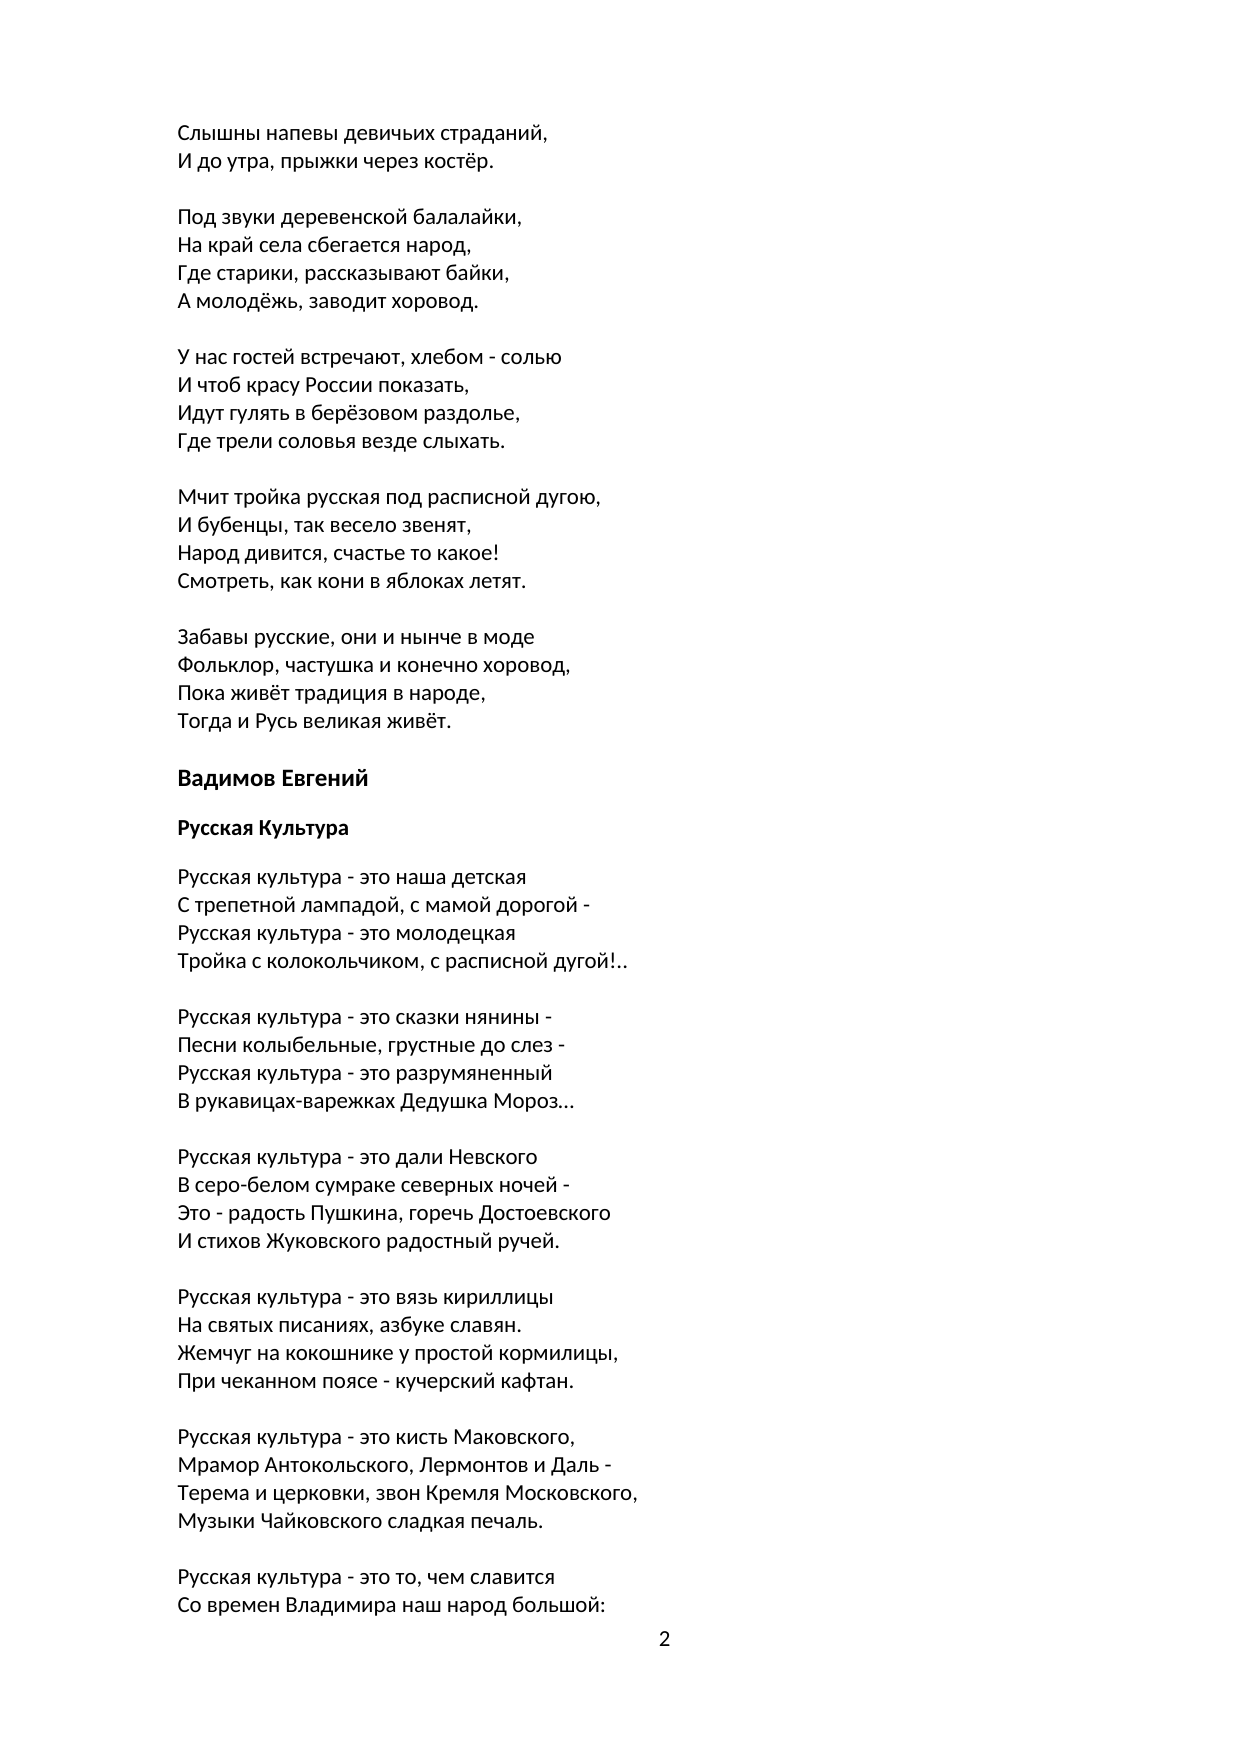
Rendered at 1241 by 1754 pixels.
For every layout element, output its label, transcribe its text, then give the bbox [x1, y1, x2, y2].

text Со времен Владимира наш народ большой: [177, 1590, 1152, 1618]
text Забавы русские, они и нынче в моде [177, 622, 1152, 651]
text Где старики, рассказывают байки, [177, 258, 1152, 286]
text Русская культура - это наша детская [177, 862, 1152, 890]
text Народ дивится, счастье то какое! [177, 538, 1152, 566]
text Фольклор, частушка и конечно хоровод, [177, 651, 1152, 678]
text Русская культура - это разрумяненный [177, 1058, 1152, 1086]
text Русская культура - это сказки нянины - [177, 1002, 1152, 1030]
text Слышны напевы девичьих страданий, [177, 118, 1152, 146]
text Мрамор Антокольского, Лермонтов и Даль - [177, 1450, 1152, 1478]
text И бубенцы, так весело звенят, [177, 510, 1152, 538]
text И до утра, прыжки через костёр. [177, 146, 1152, 174]
text И чтоб красу России показать, [177, 370, 1152, 398]
text Пока живёт традиция в народе, [177, 678, 1152, 707]
text Песни колыбельные, грустные до слез - [177, 1030, 1152, 1058]
text Вадимов Евгений [177, 763, 1152, 793]
text Тогда и Русь великая живёт. [177, 707, 1152, 734]
text В рукавицах-варежках Дедушка Мороз… [177, 1086, 1152, 1114]
text При чеканном поясе - кучерский кафтан. [177, 1366, 1152, 1394]
text А молодёжь, заводит хоровод. [177, 286, 1152, 314]
text Музыки Чайковского сладкая печаль. [177, 1506, 1152, 1534]
text Тройка с колокольчиком, с расписной дугой!.. [177, 946, 1152, 974]
text Под звуки деревенской балалайки, [177, 202, 1152, 230]
text Терема и церковки, звон Кремля Московского, [177, 1478, 1152, 1506]
text С трепетной лампадой, с мамой дорогой - [177, 890, 1152, 918]
text Русская Культура [177, 813, 1152, 841]
text На край села сбегается народ, [177, 230, 1152, 258]
text На святых писаниях, азбуке славян. [177, 1310, 1152, 1338]
text У нас гостей встречают, хлебом - солью [177, 342, 1152, 370]
text Русская культура - это вязь кириллицы [177, 1282, 1152, 1310]
text Русская культура - это молодецкая [177, 918, 1152, 946]
text Это - радость Пушкина, горечь Достоевского [177, 1198, 1152, 1226]
text Смотреть, как кони в яблоках летят. [177, 566, 1152, 594]
text Русская культура - это то, чем славится [177, 1562, 1152, 1590]
text Жемчуг на кокошнике у простой кормилицы, [177, 1338, 1152, 1366]
text Русская культура - это кисть Маковского, [177, 1422, 1152, 1450]
text Где трели соловья везде слыхать. [177, 426, 1152, 454]
text И стихов Жуковского радостный ручей. [177, 1226, 1152, 1254]
text В серо-белом сумраке северных ночей - [177, 1170, 1152, 1198]
text Русская культура - это дали Невского [177, 1142, 1152, 1170]
text Мчит тройка русская под расписной дугою, [177, 482, 1152, 510]
text Идут гулять в берёзовом раздолье, [177, 398, 1152, 426]
